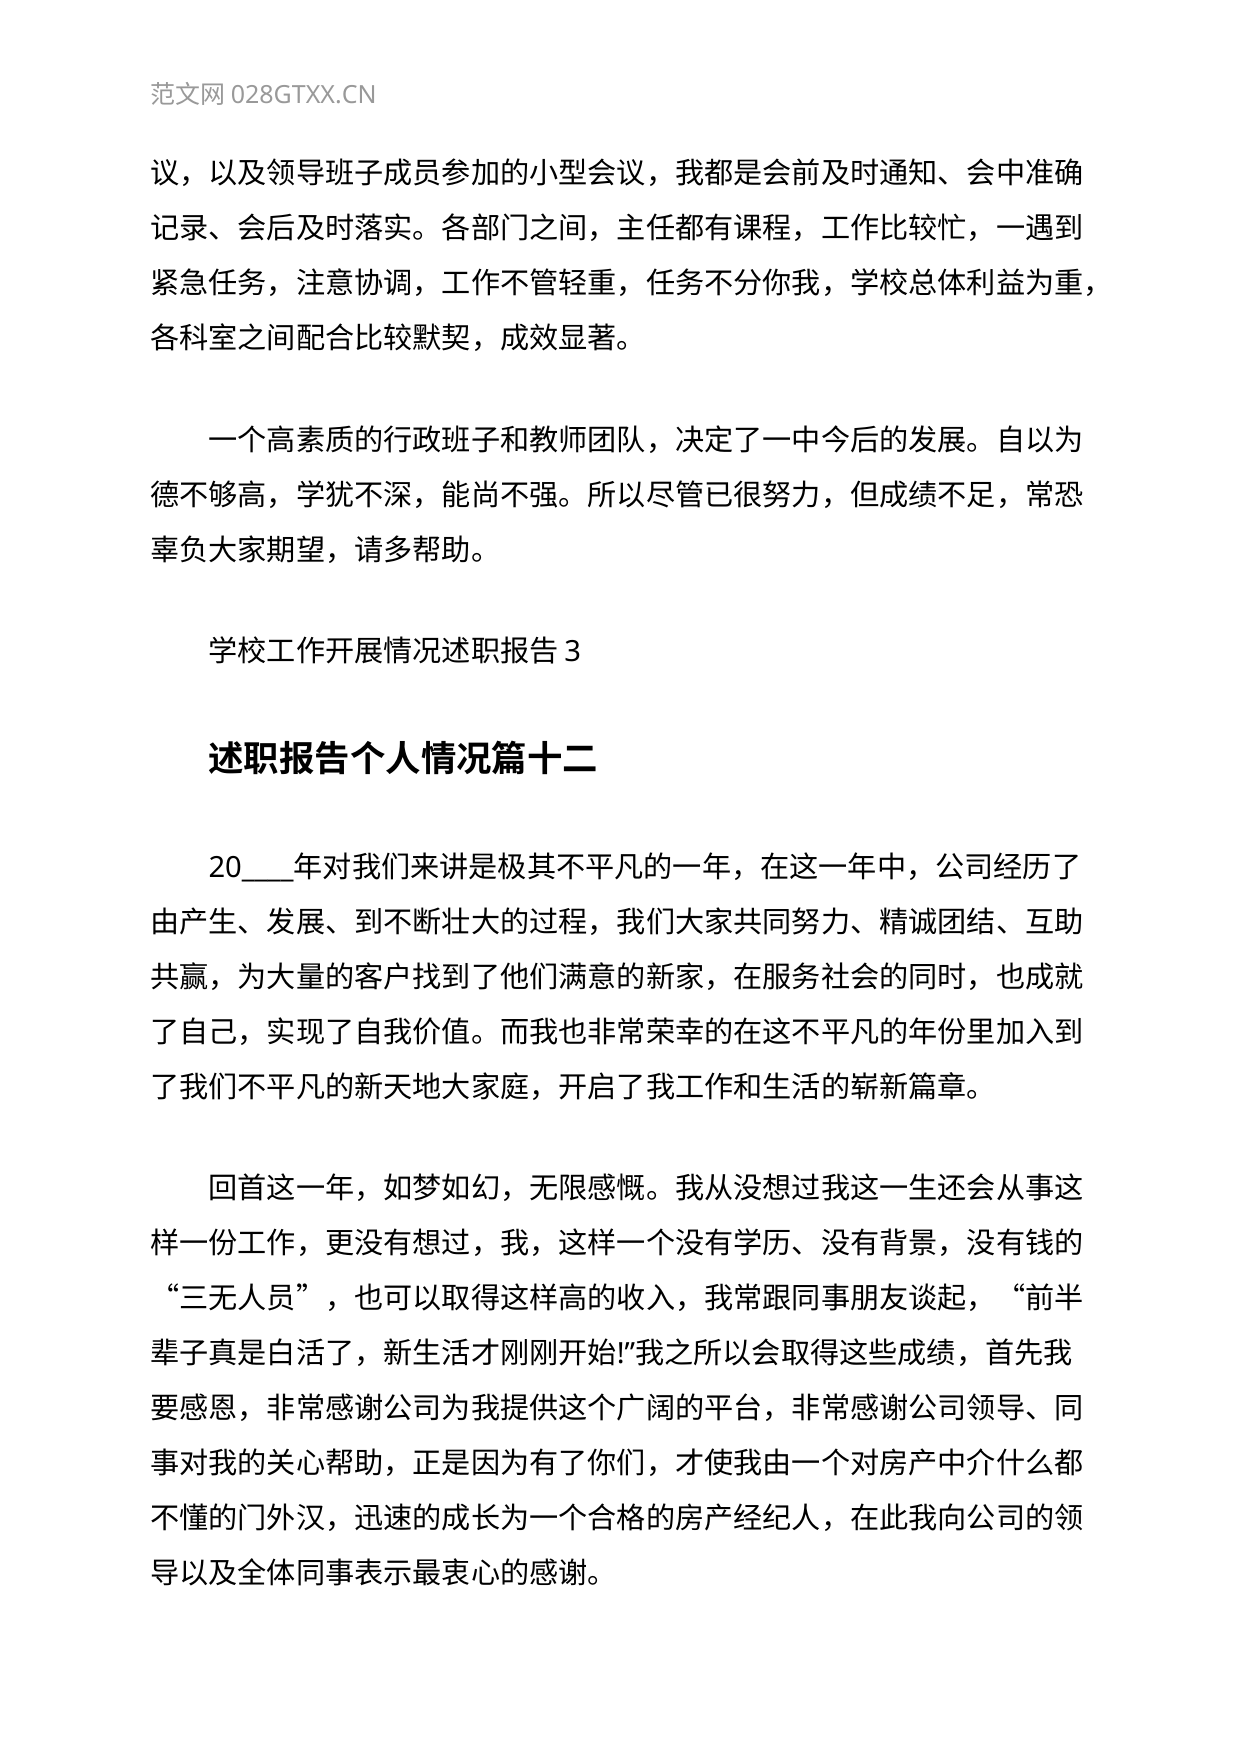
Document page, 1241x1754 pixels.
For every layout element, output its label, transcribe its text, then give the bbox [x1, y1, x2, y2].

text 学校工作开展情况述职报告3 [150, 628, 1090, 670]
text 20____年对我们来讲是极其不平凡的一年，在这一年中，公司经历了由产生、发展、到不断壮大的过程，我们大家共同努力、精诚团结、互助共赢，为大量的客户找到了他们满意的新家，在服务社会的同时，也成就了自己，实现了自我价值。而我也非常荣幸的在这不平凡的年份里加入到了我们不平凡的新天地大家庭，开启了我工作和生活的崭新篇章。 [150, 843, 1090, 1105]
text 一个高素质的行政班子和教师团队，决定了一中今后的发展。自以为德不够高，学犹不深，能尚不强。所以尽管已很努力，但成绩不足，常恐辜负大家期望，请多帮助。 [150, 416, 1090, 568]
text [150, 150, 1090, 357]
text 述职报告个人情况篇十二 [150, 730, 1090, 781]
text 回首这一年，如梦如幻，无限感慨。我从没想过我这一生还会从事这样一份工作，更没有想过，我，这样一个没有学历、没有背景，没有钱的“三无人员”，也可以取得这样高的收入，我常跟同事朋友谈起，“前半辈子真是白活了，新生活才刚刚开始!”我之所以会取得这些成绩，首先我要感恩，非常感谢公司为我提供这个广阔的平台，非常感谢公司领导、同事对我的关心帮助，正是因为有了你们，才使我由一个对房产中介什么都不懂的门外汉，迅速的成长为一个合格的房产经纪人，在此我向公司的领导以及全体同事表示最衷心的感谢。 [150, 1165, 1090, 1592]
